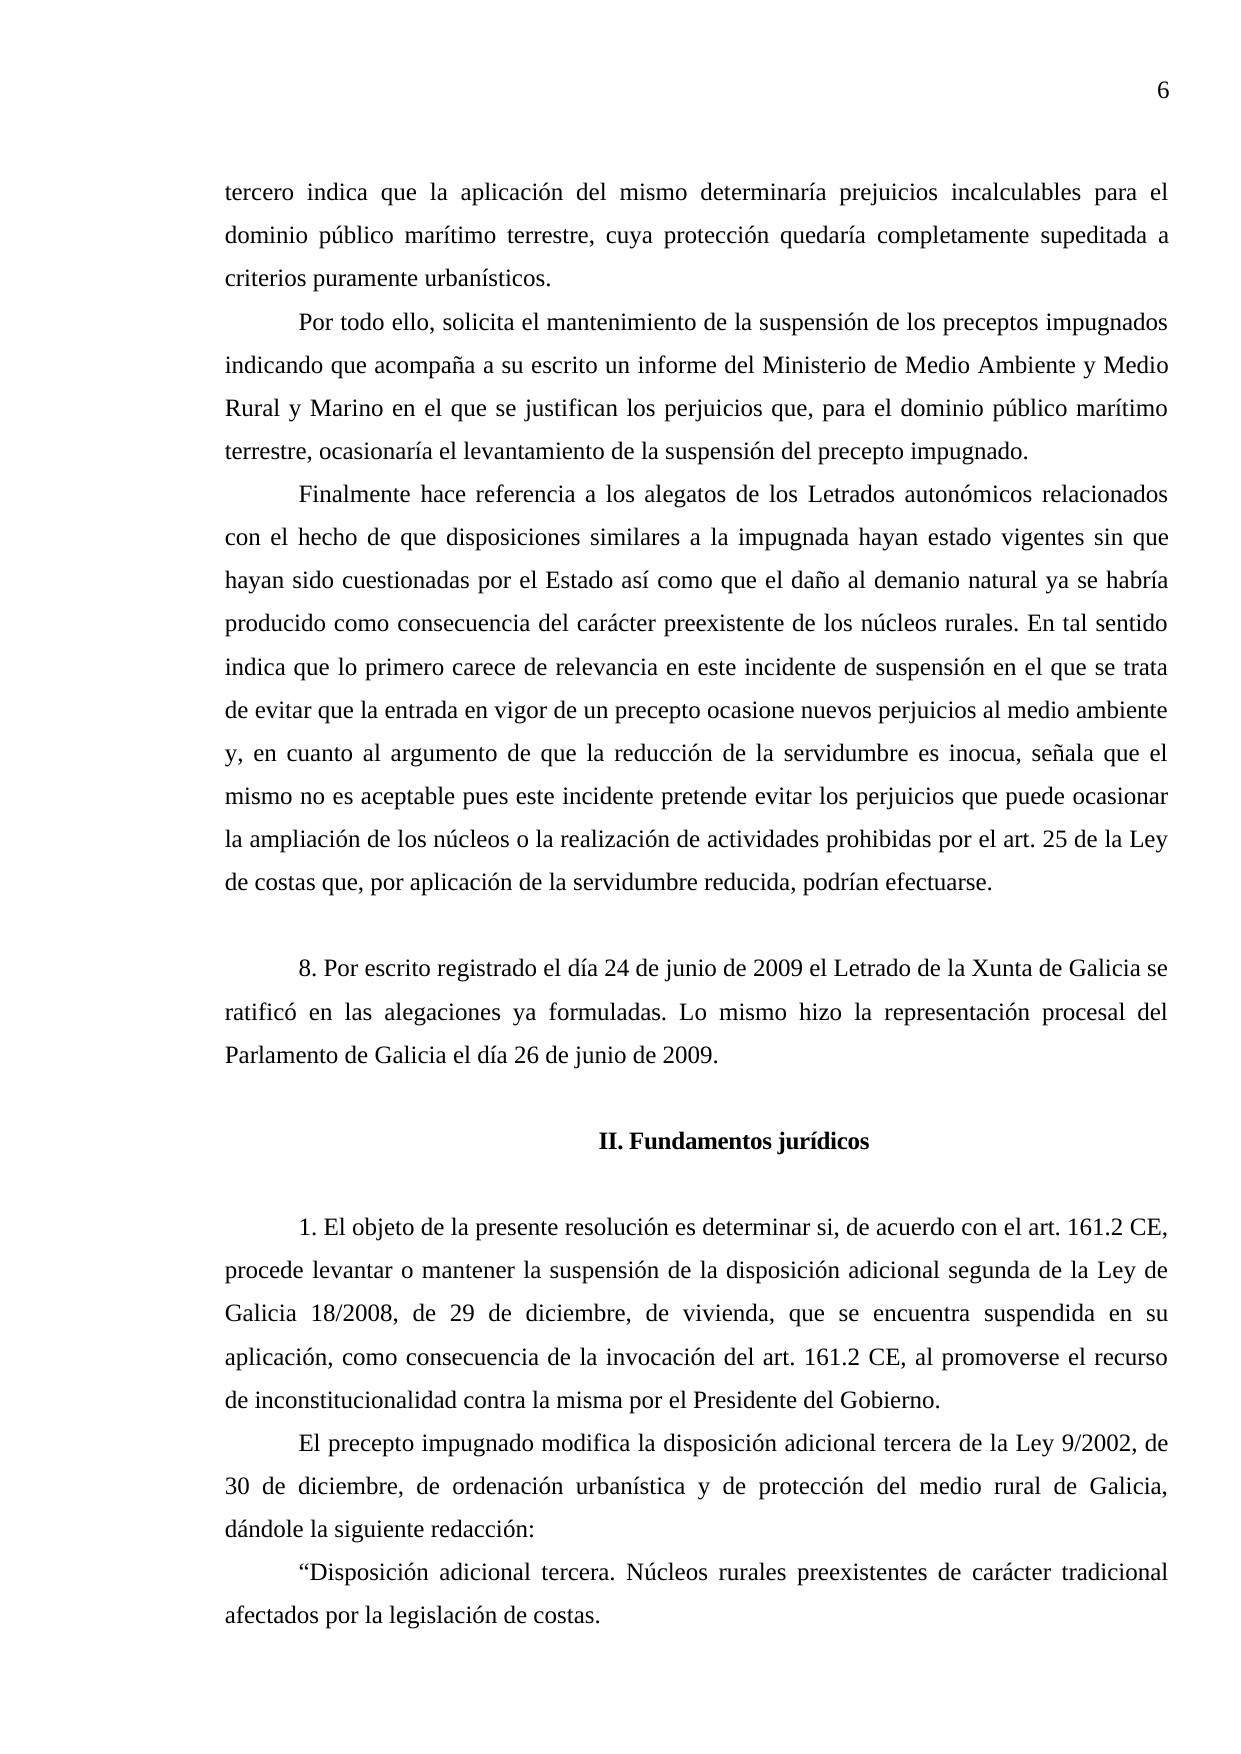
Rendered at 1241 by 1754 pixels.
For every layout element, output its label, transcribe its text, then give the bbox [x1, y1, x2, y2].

text El precepto impugnado modifica la disposición adicional tercera de la Ley 9/2002, de 30 de diciembre, de ordenación urbanística y de protección del medio rural de Galicia, dándole la siguiente redacción: [224, 1428, 1169, 1543]
text Finalmente hace referencia a los alegatos de los Letrados autonómicos relacionados con el hecho de que disposiciones similares a la impugnada hayan estado vigentes sin que hayan sido cuestionadas por el Estado así como que el daño al demanio natural ya se habría producido como consecuencia del carácter preexistente de los núcleos rurales. En tal sentido indica que lo primero carece de relevancia en este incidente de suspensión en el que se trata de evitar que la entrada en vigor de un precepto ocasione nuevos perjuicios al medio ambiente y, en cuanto al argumento de que la reducción de la servidumbre es inocua, señala que el mismo no es aceptable pues este incidente pretende evitar los perjuicios que puede ocasionar la ampliación de los núcleos o la realización de actividades prohibidas por el art. 25 de la Ley de costas que, por aplicación de la servidumbre reducida, podrían efectuarse. [224, 479, 1169, 896]
text 1. El objeto de la presente resolución es determinar si, de acuerdo con el art. 161.2 CE, procede levantar o mantener la suspensión de la disposición adicional segunda de la Ley de Galicia 18/2008, de 29 de diciembre, de vivienda, que se encuentra suspendida en su aplicación, como consecuencia de la invocación del art. 161.2 CE, al promoverse el recurso de inconstitucionalidad contra la misma por el Presidente del Gobierno. [224, 1212, 1169, 1413]
text Por todo ello, solicita el mantenimiento de la suspensión de los preceptos impugnados indicando que acompaña a su escrito un informe del Ministerio de Medio Ambiente y Medio Rural y Marino en el que se justifican los perjuicios que, para el dominio público marítimo terrestre, ocasionaría el levantamiento de la suspensión del precepto impugnado. [224, 307, 1169, 465]
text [224, 177, 1169, 292]
text 8. Por escrito registrado el día 24 de junio de 2009 el Letrado de la Xunta de Galicia se ratificó en las alegaciones ya formuladas. Lo mismo hizo la representación procesal del Parlamento de Galicia el día 26 de junio de 2009. [224, 953, 1169, 1068]
text “Disposición adicional tercera. Núcleos rurales preexistentes de carácter tradicional afectados por la legislación de costas. [224, 1557, 1169, 1629]
subtitle II. Fundamentos jurídicos [224, 1126, 1169, 1155]
